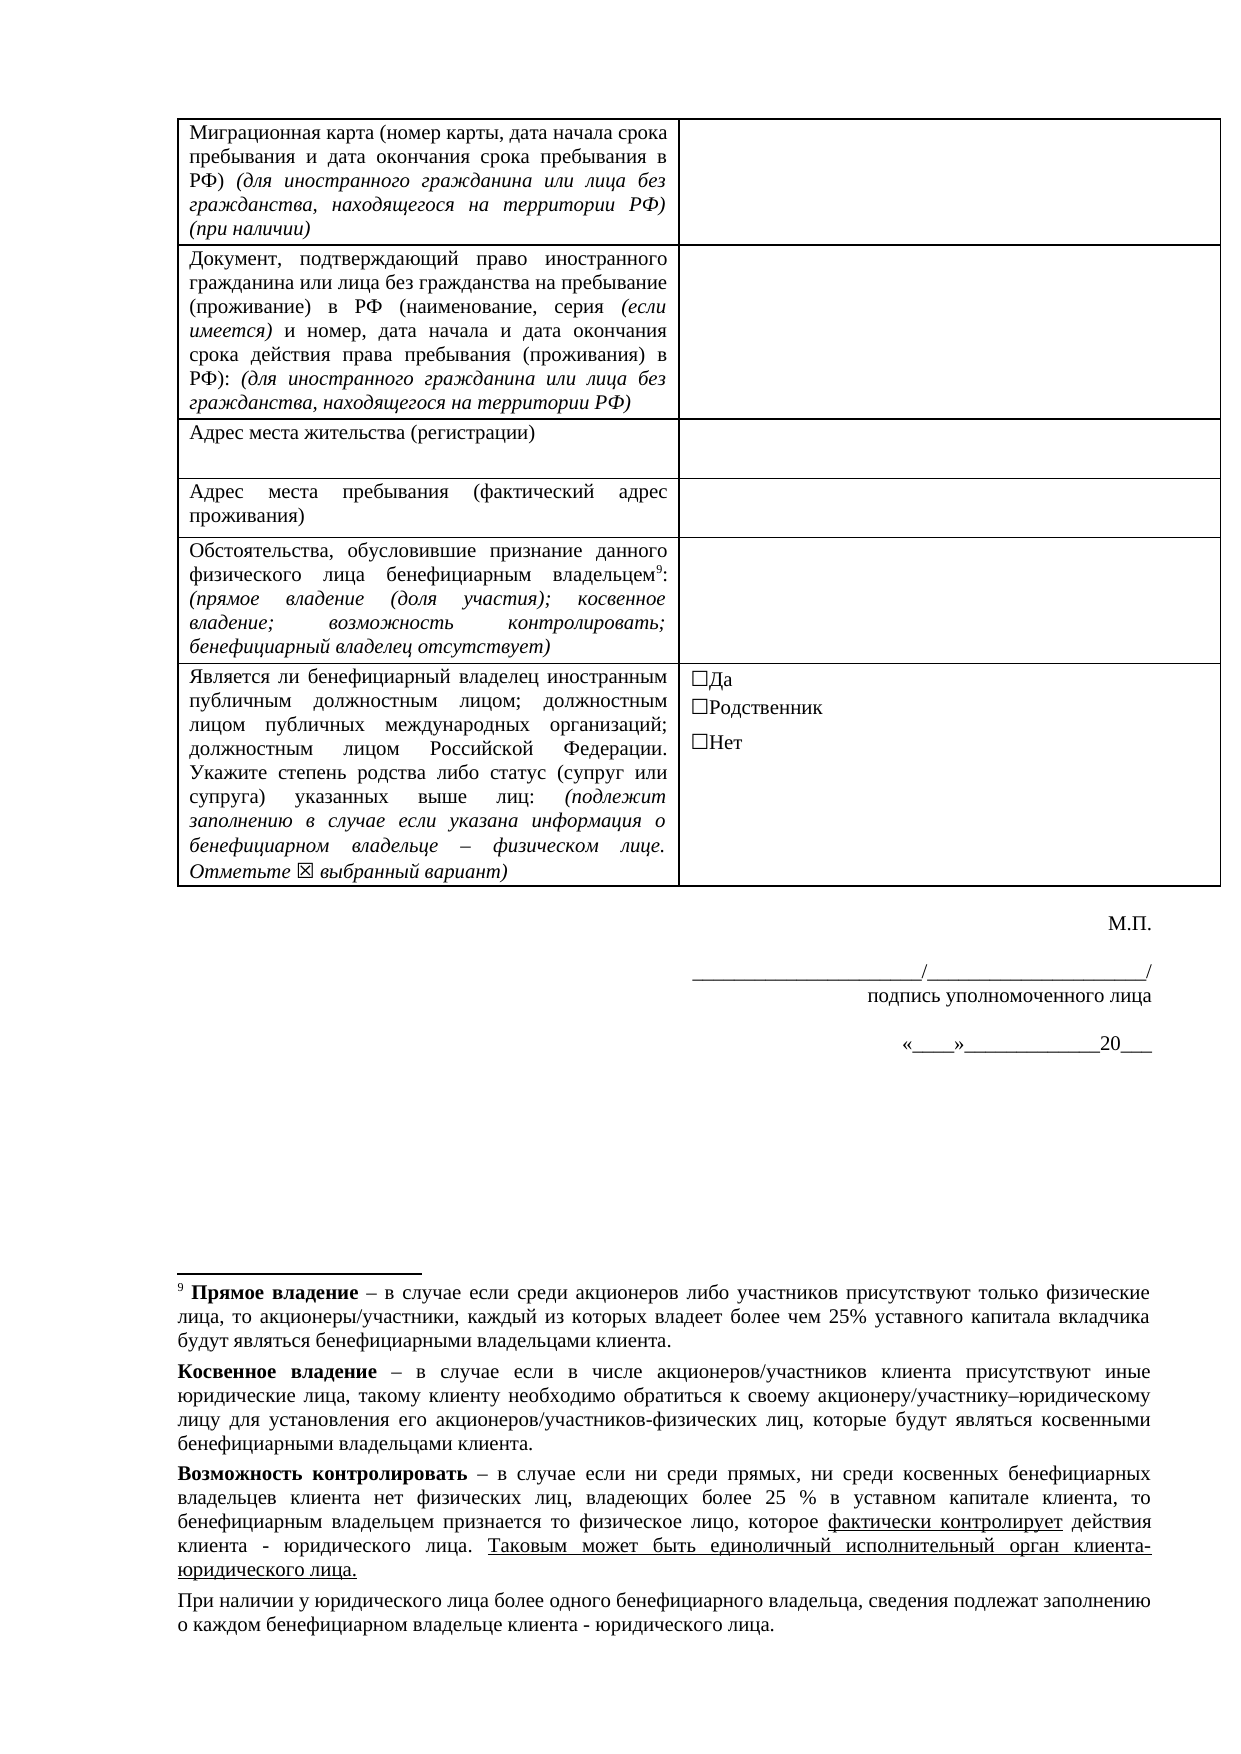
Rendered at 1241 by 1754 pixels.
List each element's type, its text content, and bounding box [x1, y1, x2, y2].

table_cell Является ли бенефициарный владелец иностранным публичным должностным лицом; должностным лицом публичных международных организаций; должностным лицом Российской Федерации. Укажите степень родства либо статус (супруг или супруга) указанных выше лиц: (подлежит заполнению в случае если указана информация о бенефициарном владельце – физическом лице. Отметьте ☒ выбранный вариант) [179, 664, 678, 885]
table_cell Миграционная карта (номер карты, дата начала срока пребывания и дата окончания срока пребывания в РФ) (для иностранного гражданина или лица без гражданства, находящегося на территории РФ) (при наличии) [179, 120, 678, 244]
text М.П. [177, 911, 1152, 935]
table_cell Адрес места жительства (регистрации) [179, 420, 678, 477]
table_cell Да Родственник Нет [680, 664, 1220, 885]
table_cell [680, 246, 1220, 418]
table_cell [680, 479, 1220, 536]
text подпись уполномоченного лица [177, 983, 1152, 1007]
text «____»_____________20___ [177, 1031, 1152, 1055]
table_cell Обстоятельства, обусловившие признание данного физического лица бенефициарным владельцем: (прямое владение (доля участия); косвенное владение; возможность контролировать; бенефициарный владелец отсутствует) [179, 538, 678, 662]
table_cell [680, 420, 1220, 477]
table_cell [680, 538, 1220, 662]
table_cell [680, 120, 1220, 244]
table_cell Адрес места пребывания (фактический адрес проживания) [179, 479, 678, 536]
text ______________________/_____________________/ [177, 959, 1152, 983]
table_cell Документ, подтверждающий право иностранного гражданина или лица без гражданства на пребывание (проживание) в РФ (наименование, серия (если имеется) и номер, дата начала и дата окончания срока действия права пребывания (проживания) в РФ): (для иностранного гражданина или лица без гражданства, находящегося на территории РФ) [179, 246, 678, 418]
